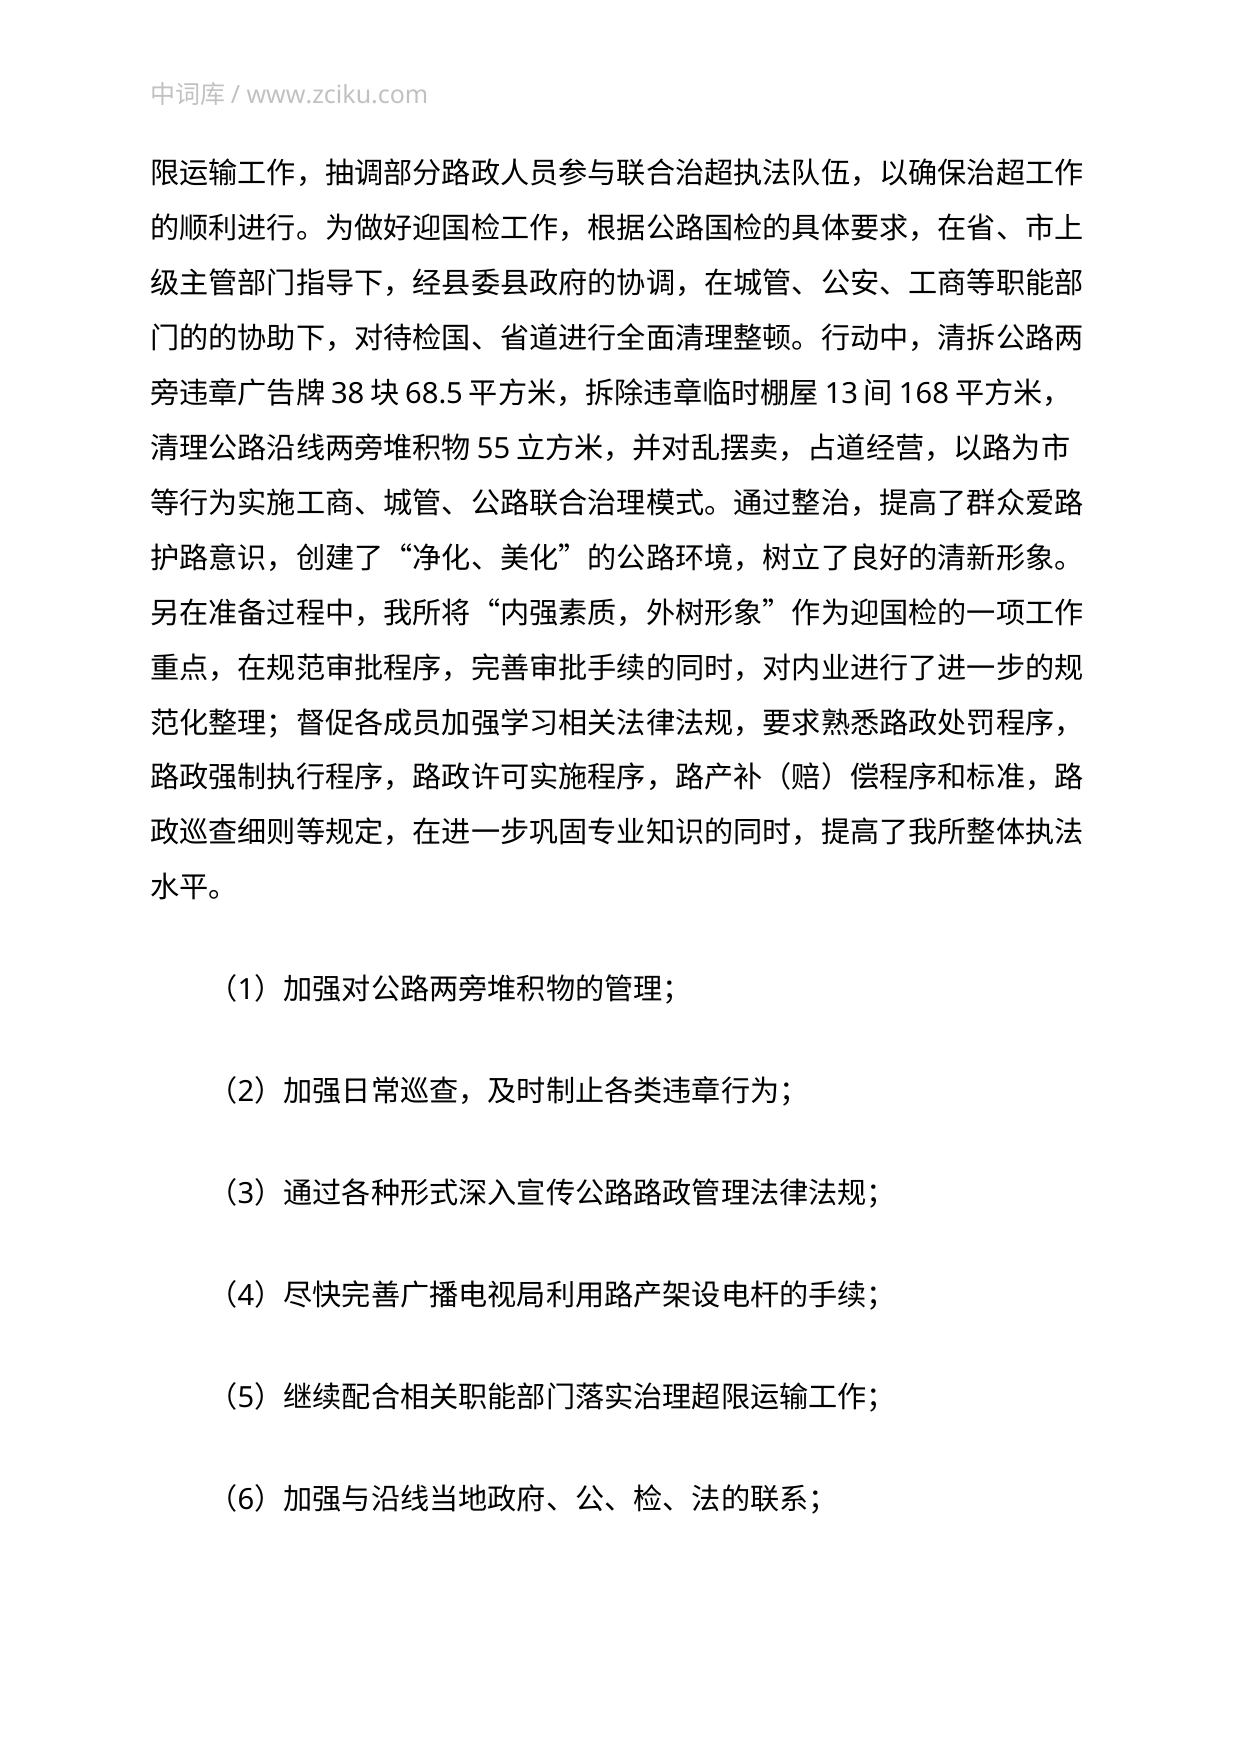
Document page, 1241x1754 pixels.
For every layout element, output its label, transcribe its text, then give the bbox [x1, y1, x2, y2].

text （6）加强与沿线当地政府、公、检、法的联系； [150, 1476, 1090, 1518]
text （4）尽快完善广播电视局利用路产架设电杆的手续； [150, 1272, 1090, 1314]
text （5）继续配合相关职能部门落实治理超限运输工作； [150, 1373, 1090, 1416]
text （2）加强日常巡查，及时制止各类违章行为； [150, 1068, 1090, 1110]
text （1）加强对公路两旁堆积物的管理； [150, 966, 1090, 1008]
text （3）通过各种形式深入宣传公路路政管理法律法规； [150, 1169, 1090, 1212]
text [150, 150, 1090, 906]
